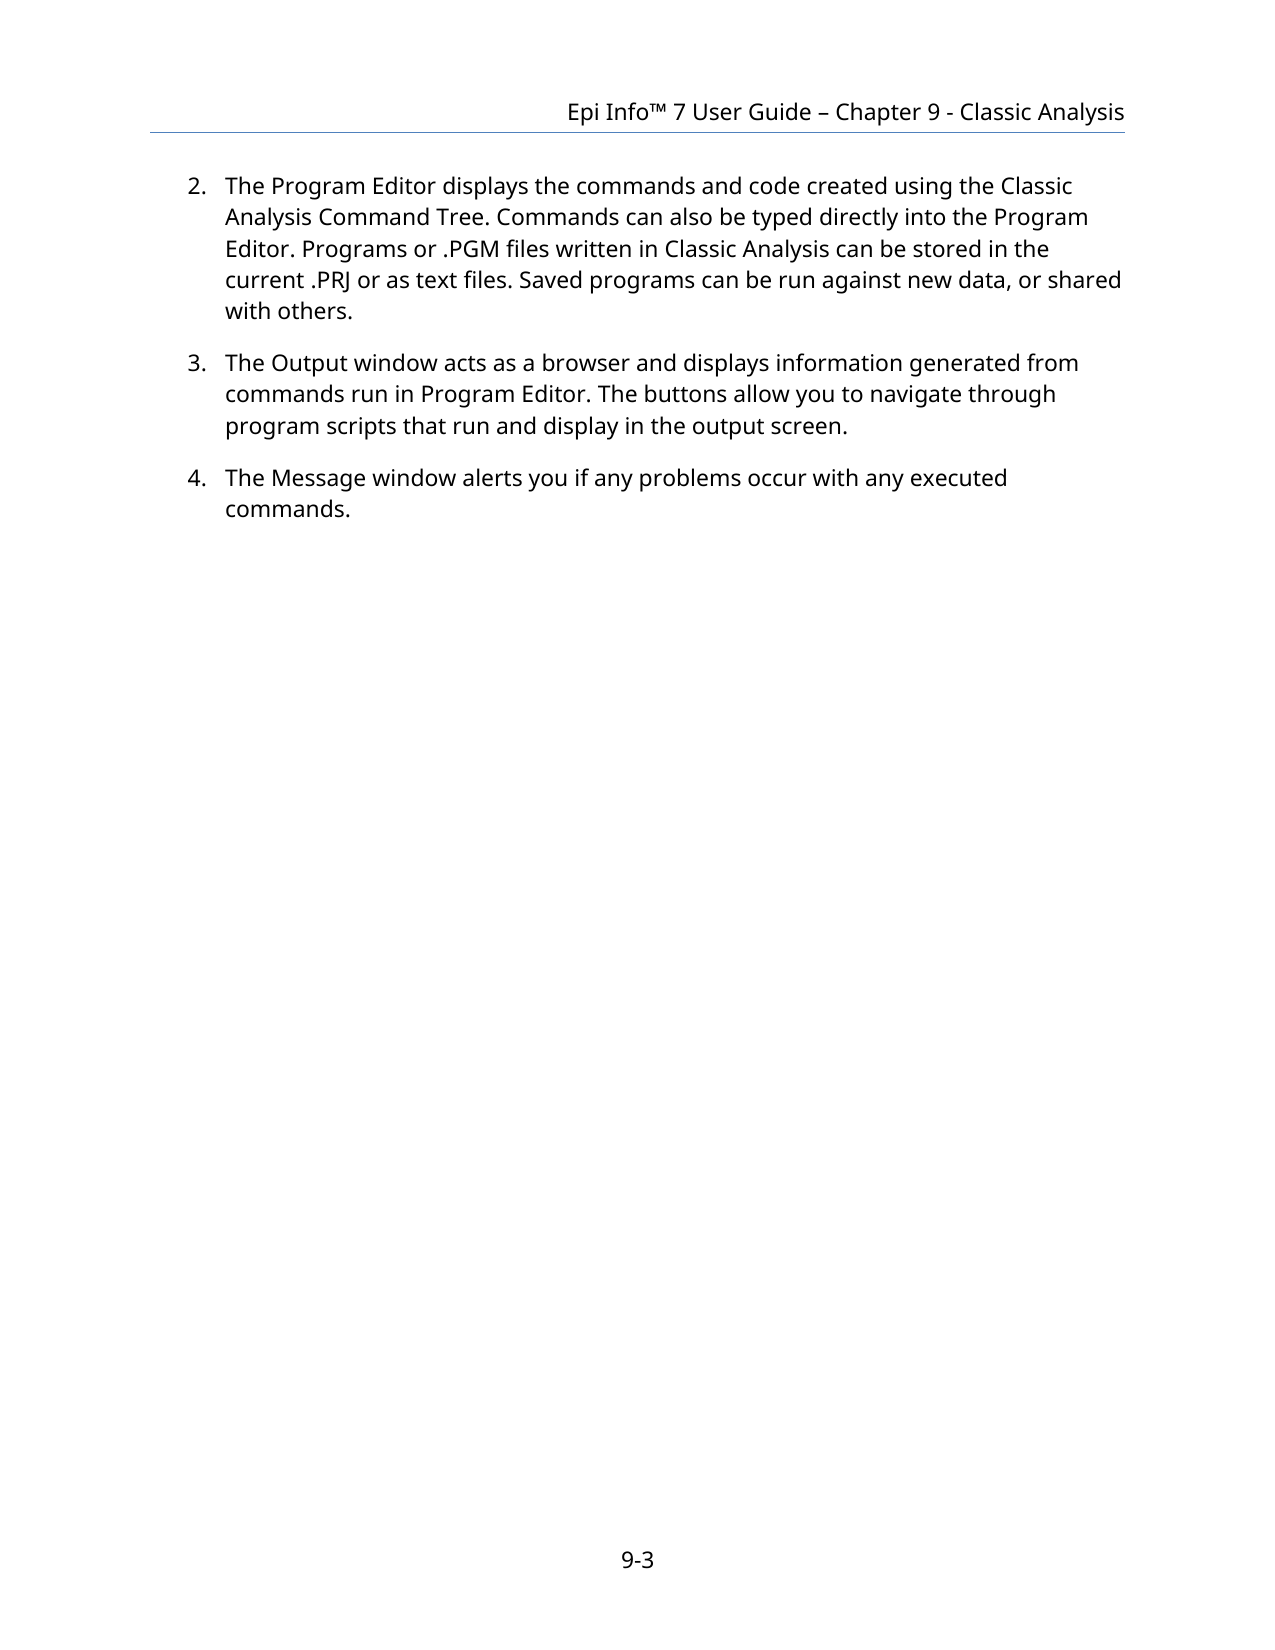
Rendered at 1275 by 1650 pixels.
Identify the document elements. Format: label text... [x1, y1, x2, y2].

list The Output window acts as a browser and displays information generated from commands run in Program Editor. The buttons allow you to navigate through program scripts that run and display in the output screen. [187, 347, 1125, 441]
list The Program Editor displays the commands and code created using the Classic Analysis Command Tree. Commands can also be typed directly into the Program Editor. Programs or .PGM files written in Classic Analysis can be stored in the current .PRJ or as text files. Saved programs can be run against new data, or shared with others. [187, 170, 1125, 326]
list The Message window alerts you if any problems occur with any executed commands. [187, 462, 1125, 524]
